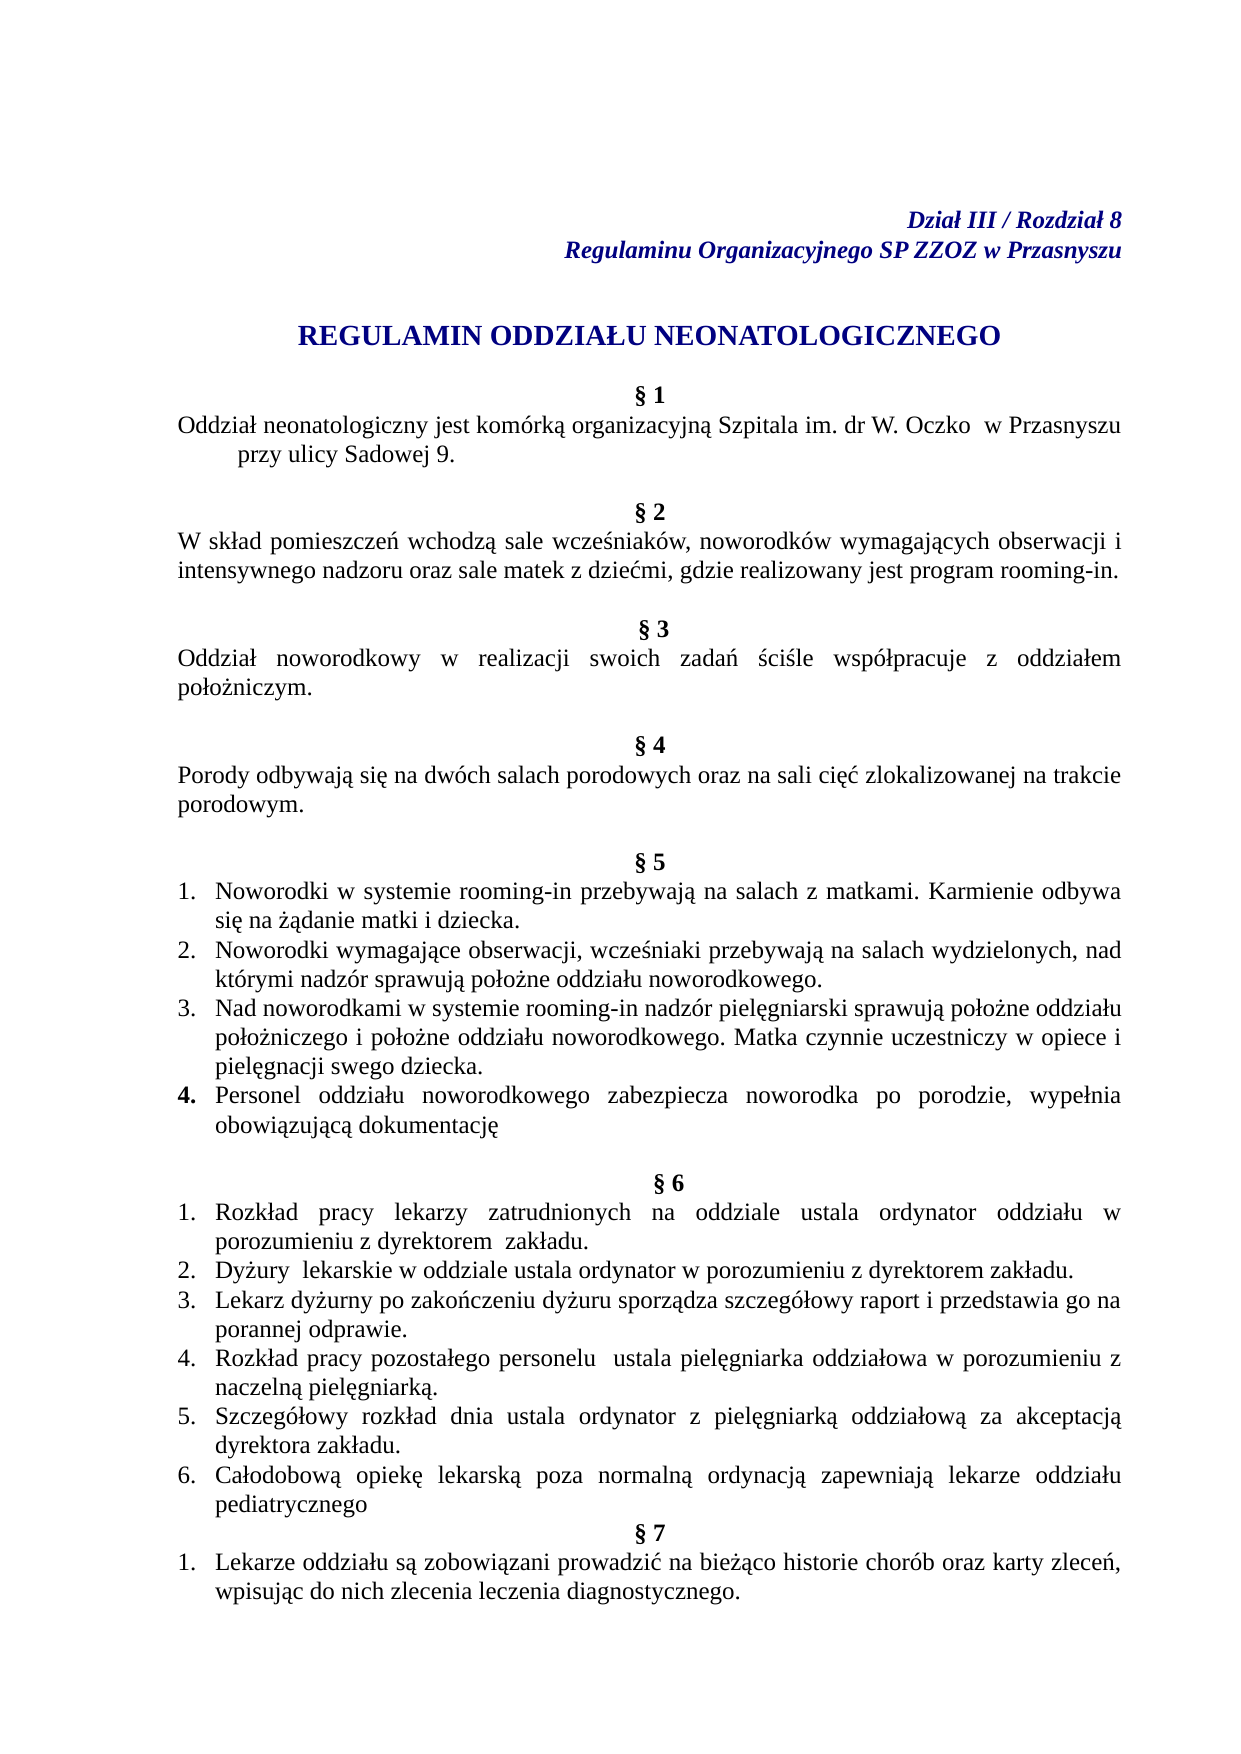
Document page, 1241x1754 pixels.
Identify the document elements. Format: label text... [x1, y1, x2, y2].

text § 4 [177, 731, 1122, 760]
list Nad noworodkami w systemie rooming-in nadzór pielęgniarski sprawują położne oddziału położniczego i położne oddziału noworodkowego. Matka czynnie uczestniczy w opiece i pielęgnacji swego dziecka. [177, 993, 1122, 1081]
title REGULAMIN ODDZIAŁU NEONATOLOGICZNEGO [177, 322, 1122, 351]
text Oddział noworodkowy w realizacji swoich zadań ściśle współpracuje z oddziałem położniczym. [177, 643, 1122, 701]
list Noworodki wymagające obserwacji, wcześniaki przebywają na salach wydzielonych, nad którymi nadzór sprawują położne oddziału noworodkowego. [177, 935, 1122, 993]
text § 5 [177, 847, 1122, 876]
subtitle Oddział neonatologiczny jest komórką organizacyjną Szpitala im. dr W. Oczko w Przasnyszu przy ulicy Sadowej 9. [177, 410, 1122, 468]
list Rozkład pracy lekarzy zatrudnionych na oddziale ustala ordynator oddziału w porozumieniu z dyrektorem zakładu. [177, 1197, 1122, 1256]
text Regulaminu Organizacyjnego SP ZZOZ w Przasnyszu [177, 235, 1122, 264]
text § 3 [185, 614, 1122, 643]
list Dyżury lekarskie w oddziale ustala ordynator w porozumieniu z dyrektorem zakładu. [177, 1256, 1122, 1285]
text § 1 [177, 381, 1122, 410]
list Noworodki w systemie rooming-in przebywają na salach z matkami. Karmienie odbywa się na żądanie matki i dziecka. [177, 876, 1122, 935]
list Personel oddziału noworodkowego zabezpiecza noworodka po porodzie, wypełnia obowiązującą dokumentację [177, 1081, 1122, 1139]
text Dział III / Rozdział 8 [177, 206, 1122, 235]
list Lekarz dyżurny po zakończeniu dyżuru sporządza szczegółowy raport i przedstawia go na porannej odprawie. [177, 1285, 1122, 1343]
text § 6 [215, 1168, 1122, 1197]
text § 2 [177, 497, 1122, 526]
list Szczegółowy rozkład dnia ustala ordynator z pielęgniarką oddziałową za akceptacją dyrektora zakładu. [177, 1401, 1122, 1460]
list Rozkład pracy pozostałego personelu ustala pielęgniarka oddziałowa w porozumieniu z naczelną pielęgniarką. [177, 1343, 1122, 1401]
text Porody odbywają się na dwóch salach porodowych oraz na sali cięć zlokalizowanej na trakcie porodowym. [177, 760, 1122, 818]
text § 7 [177, 1518, 1122, 1547]
text W skład pomieszczeń wchodzą sale wcześniaków, noworodków wymagających obserwacji i intensywnego nadzoru oraz sale matek z dziećmi, gdzie realizowany jest program rooming-in. [177, 526, 1122, 585]
list Całodobową opiekę lekarską poza normalną ordynacją zapewniają lekarze oddziału pediatrycznego [177, 1460, 1122, 1518]
list Lekarze oddziału są zobowiązani prowadzić na bieżąco historie chorób oraz karty zleceń, wpisując do nich zlecenia leczenia diagnostycznego. [177, 1547, 1122, 1606]
